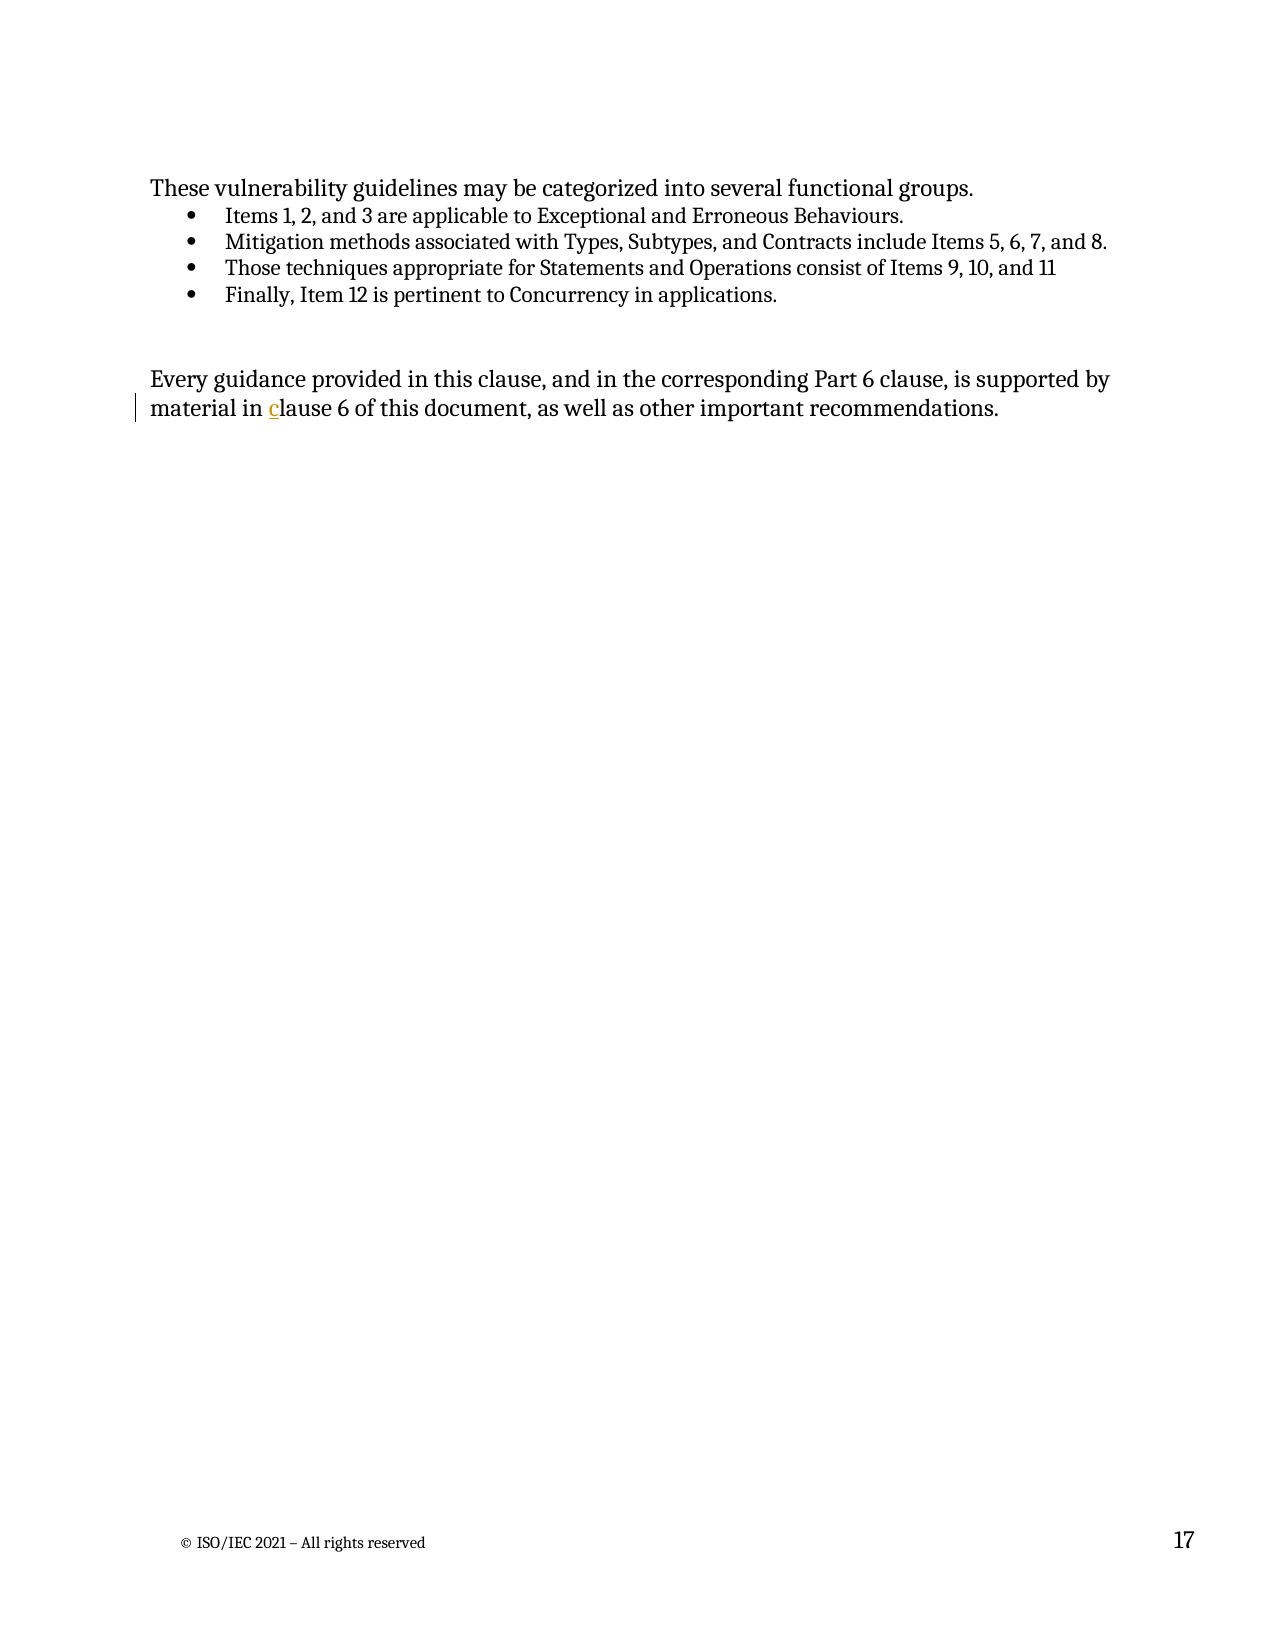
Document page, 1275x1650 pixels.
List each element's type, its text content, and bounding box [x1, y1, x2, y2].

text Every guidance provided in this clause, and in the corresponding Part 6 clause, is supported by material in lause 6 of this document, as well as other important recommendations. [150, 365, 1125, 422]
text These vulnerability guidelines may be categorized into several functional groups. [150, 174, 1125, 202]
list Those techniques appropriate for Statements and Operations consist of Items 9, 10, and 11 [187, 255, 1125, 282]
list Mitigation methods associated with Types, Subtypes, and Contracts include Items 5, 6, 7, and 8. [187, 229, 1125, 255]
list Finally, Item 12 is pertinent to Concurrency in applications. [187, 282, 1125, 308]
list Items 1, 2, and 3 are applicable to Exceptional and Erroneous Behaviours. [187, 202, 1125, 229]
